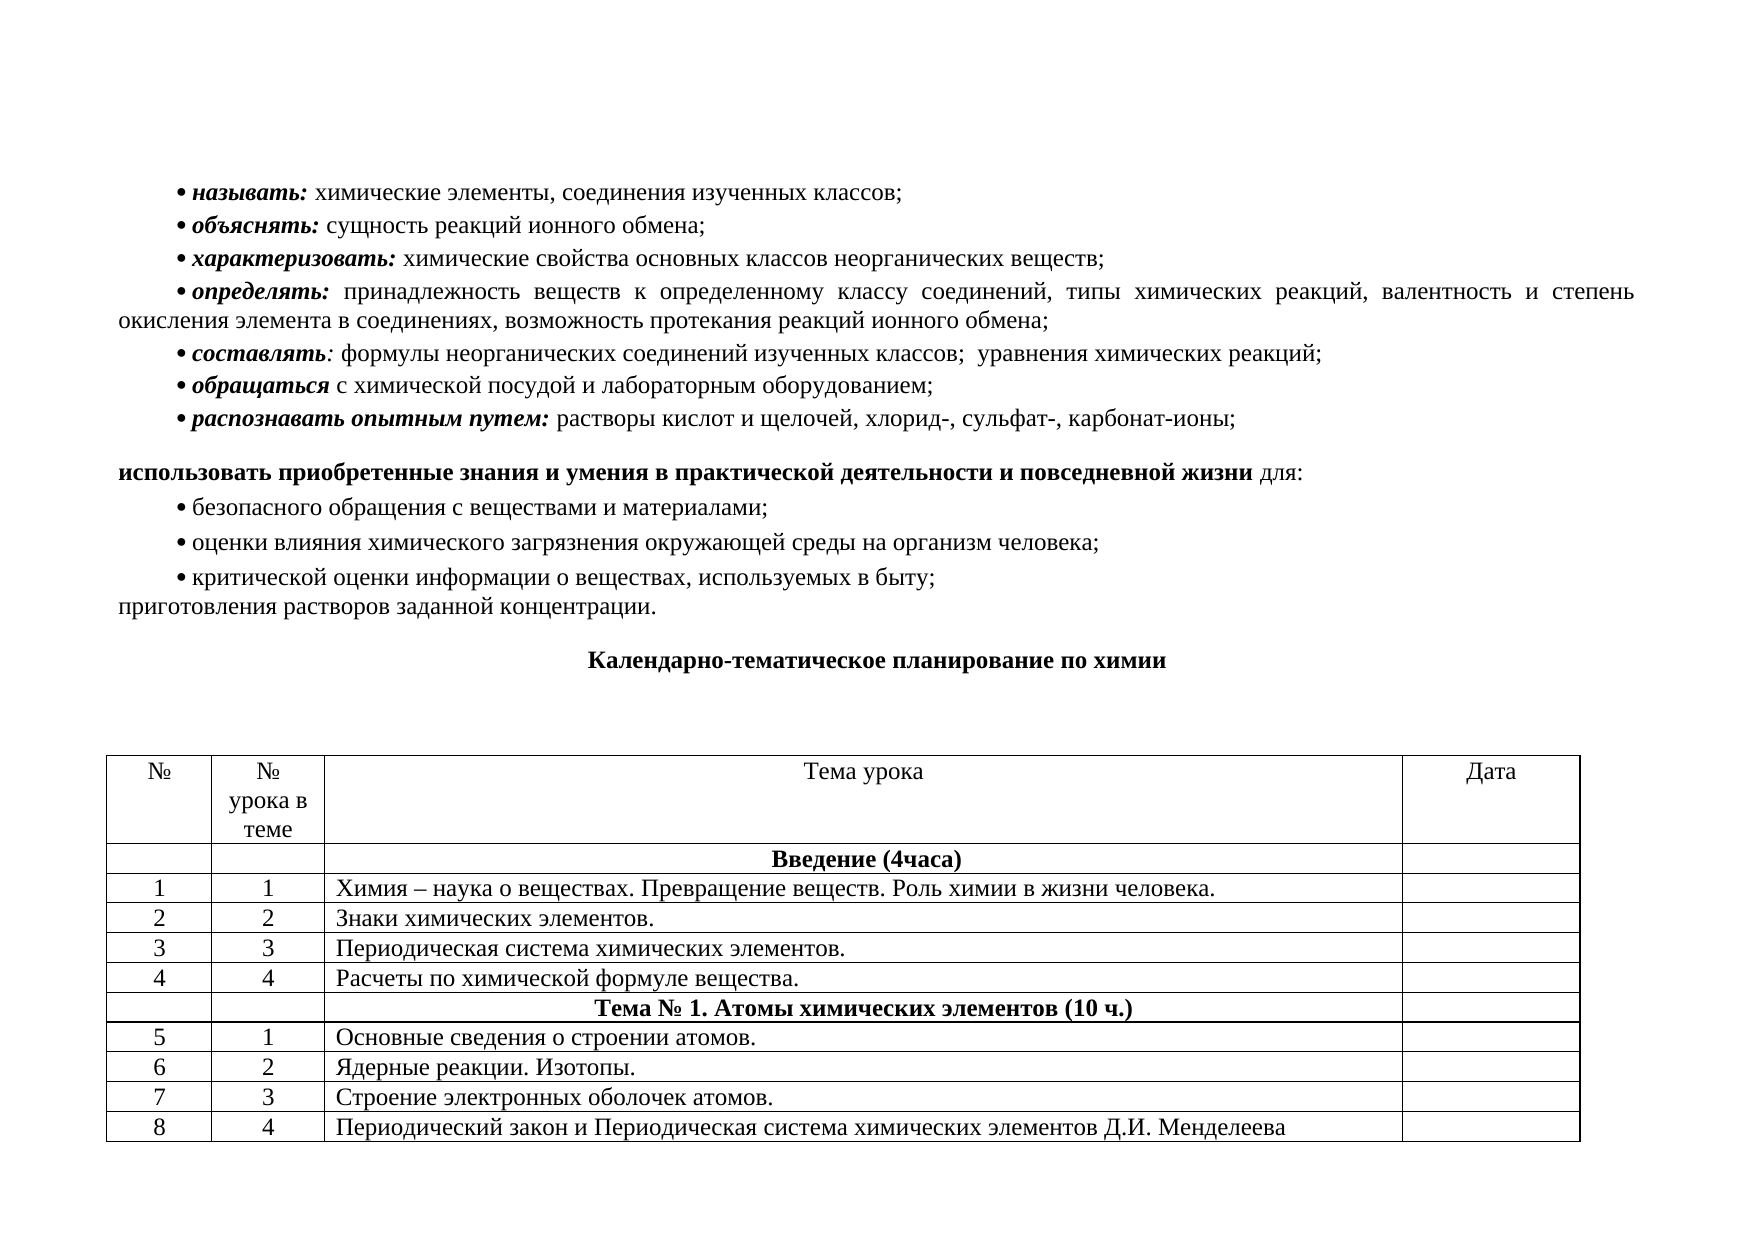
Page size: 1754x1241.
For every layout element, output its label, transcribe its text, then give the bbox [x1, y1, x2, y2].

table_cell 3 [212, 933, 324, 962]
table_cell 3 [212, 1082, 324, 1111]
list распознавать опытным путем: растворы кислот и щелочей, хлорид-, сульфат-, карбонат-ионы; [118, 403, 1636, 432]
table_cell 2 [107, 903, 211, 932]
table_header № урока в теме [212, 756, 324, 843]
table_cell 5 [107, 1023, 211, 1051]
table_cell [1403, 963, 1579, 992]
table_cell [1403, 874, 1579, 902]
table_cell 2 [212, 1052, 324, 1081]
table_cell Тема № 1. Атомы химических элементов (10 ч.) [325, 993, 1402, 1021]
table_cell [1403, 1082, 1579, 1111]
table_cell Введение (4часа) [325, 844, 1402, 872]
table_cell 7 [107, 1082, 211, 1111]
table_cell 1 [212, 874, 324, 902]
text Календарно-тематическое планирование по химии [118, 645, 1636, 673]
table_cell 6 [107, 1052, 211, 1081]
table_cell Ядерные реакции. Изотопы. [325, 1052, 1402, 1081]
list безопасного обращения с веществами и материалами; [118, 492, 1636, 521]
table_cell Основные сведения о строении атомов. [325, 1023, 1402, 1051]
list характеризовать: химические свойства основных классов неорганических веществ; [118, 243, 1636, 272]
table_cell Расчеты по химической формуле вещества. [325, 963, 1402, 992]
table_cell [1403, 1052, 1579, 1081]
table_header № [107, 756, 211, 843]
table_cell Периодическая система химических элементов. [325, 933, 1402, 962]
table_cell [212, 993, 324, 1021]
list называть: химические элементы, соединения изученных классов; [118, 177, 1636, 206]
table_cell Знаки химических элементов. [325, 903, 1402, 932]
table_cell [107, 993, 211, 1021]
table_cell 2 [212, 903, 324, 932]
table_header Дата [1403, 756, 1579, 843]
table_cell [1403, 1023, 1579, 1051]
list обращаться с химической посудой и лабораторным оборудованием; [118, 371, 1636, 399]
table_cell Периодический закон и Периодическая система химических элементов Д.И. Менделеева [325, 1112, 1402, 1141]
table_cell [1403, 844, 1579, 872]
table_cell [1403, 993, 1579, 1021]
table_cell 1 [107, 874, 211, 902]
table_cell Строение электронных оболочек атомов. [325, 1082, 1402, 1111]
table_cell 8 [107, 1112, 211, 1141]
list составлять: формулы неорганических соединений изученных классов; уравнения химических реакций; [118, 338, 1636, 366]
table_cell [1403, 933, 1579, 962]
list критической оценки информации о веществах, используемых в быту; [118, 562, 1636, 591]
table_cell [107, 844, 211, 872]
table_cell [212, 844, 324, 872]
table_cell Химия – наука о веществах. Превращение веществ. Роль химии в жизни человека. [325, 874, 1402, 902]
table_cell 4 [212, 963, 324, 992]
text приготовления растворов заданной концентрации. [118, 591, 1636, 620]
list оценки влияния химического загрязнения окружающей среды на организм человека; [118, 527, 1636, 556]
table_cell 4 [212, 1112, 324, 1141]
table_cell 1 [212, 1023, 324, 1051]
text использовать приобретенные знания и умения в практической деятельности и повседневной жизни для: [118, 457, 1636, 486]
table_cell 4 [107, 963, 211, 992]
table_cell [1403, 903, 1579, 932]
list определять: принадлежность веществ к определенному классу соединений, типы химических реакций, валентность и степень окисления элемента в соединениях, возможность протекания реакций ионного обмена; [118, 276, 1636, 333]
list объяснять: сущность реакций ионного обмена; [118, 210, 1636, 239]
table_cell [1403, 1112, 1579, 1141]
table_header Тема урока [325, 756, 1402, 843]
table_cell 3 [107, 933, 211, 962]
